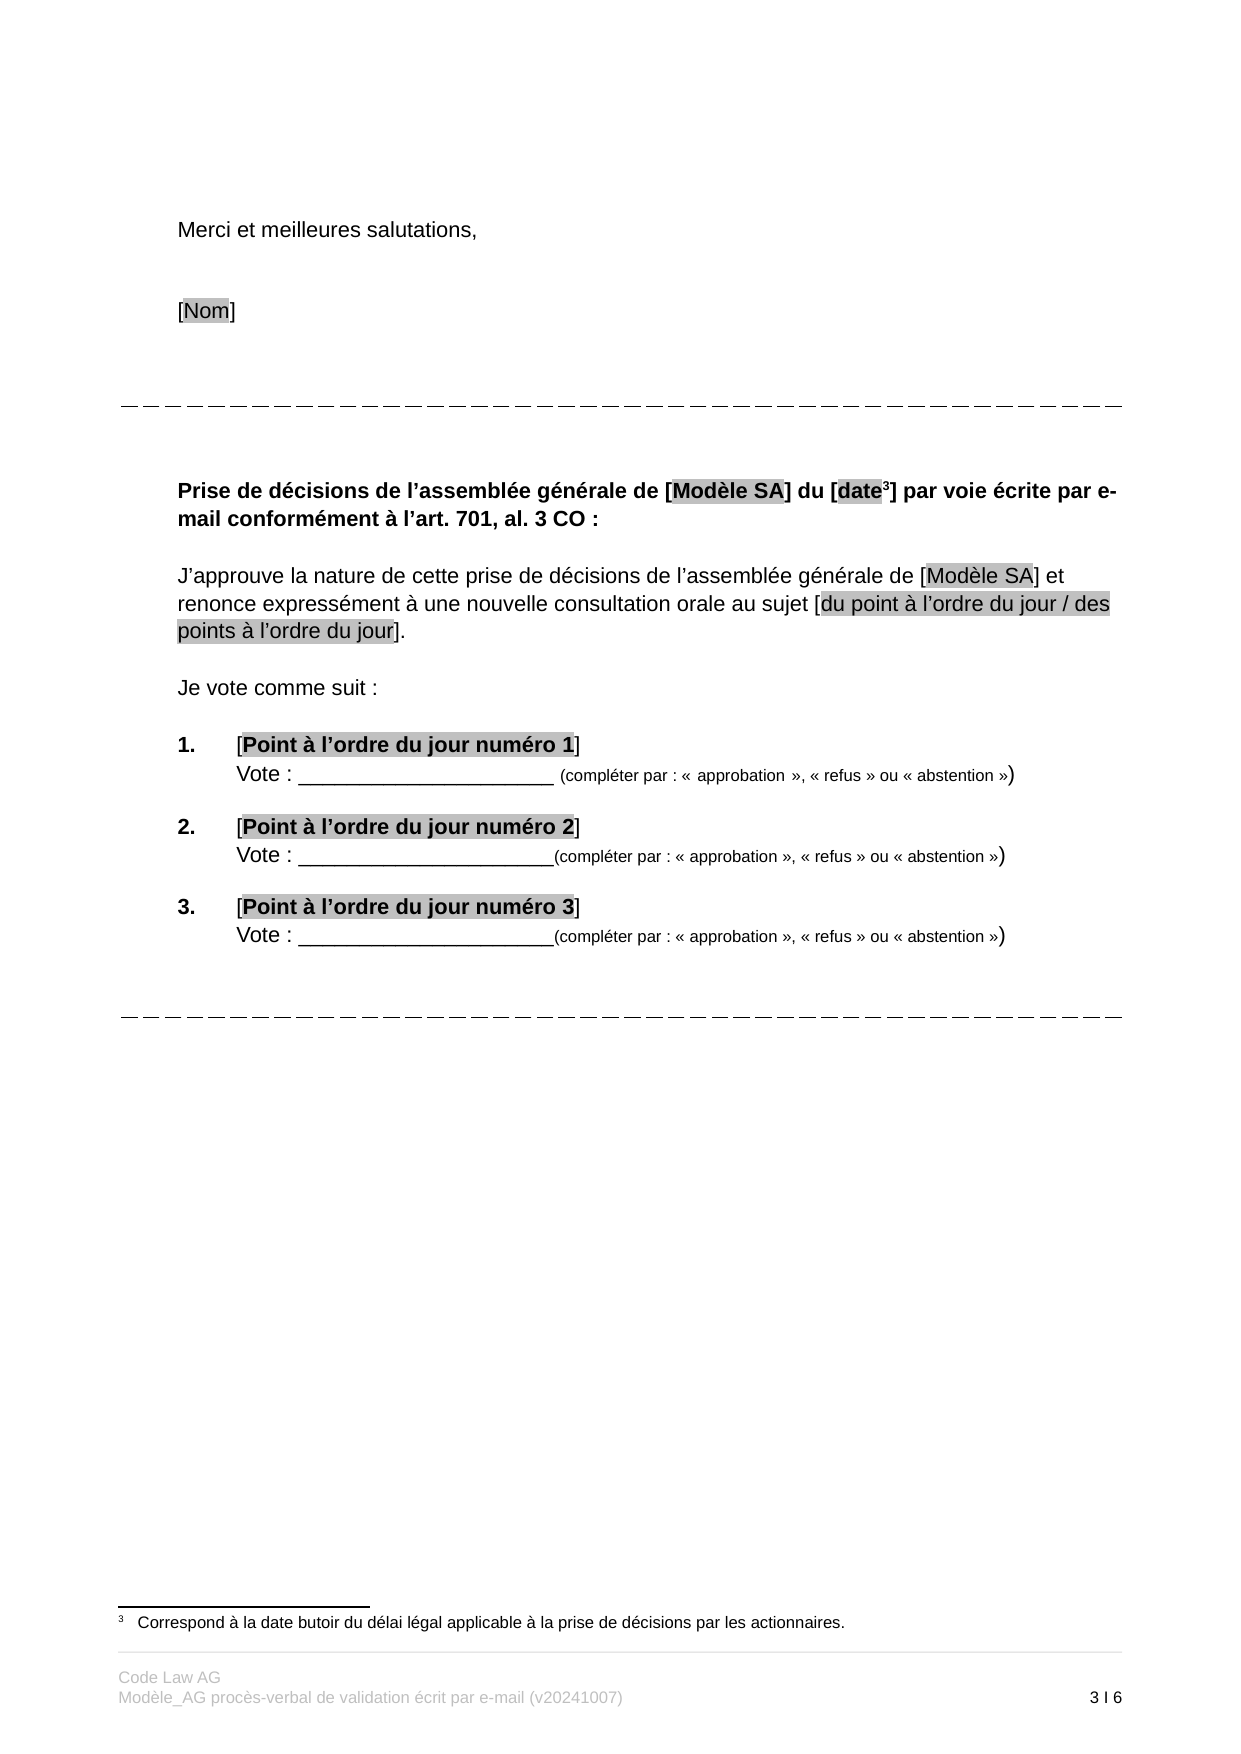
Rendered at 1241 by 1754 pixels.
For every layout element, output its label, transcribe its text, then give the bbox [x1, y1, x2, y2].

text Je vote comme suit : [177, 675, 1122, 701]
list [Point à l’ordre du jour numéro 1] Vote : _____________________ (compléter par : « approbation », « refus » ou « abstention ») [177, 732, 1122, 786]
text [Nom] [229, 298, 1122, 323]
list [Point à l’ordre du jour numéro 3] Vote : _____________________(compléter par : « approbation », « refus » ou « abstention ») [177, 894, 1122, 947]
text Prise de décisions de l’assemblée générale de [Modèle SA] du [date] par voie écrite par e-mail conformément à l’art. 701, al. 3 CO : [177, 478, 1122, 531]
text Merci et meilleures salutations, [177, 217, 1122, 243]
list [Point à l’ordre du jour numéro 2] Vote : _____________________(compléter par : « approbation », « refus » ou « abstention ») [177, 814, 1122, 867]
text J’approuve la nature de cette prise de décisions de l’assemblée générale de [Modèle SA] et renonce expressément à une nouvelle consultation orale au sujet [du point à l’ordre du jour / des points à l’ordre du jour]. [177, 563, 1122, 644]
